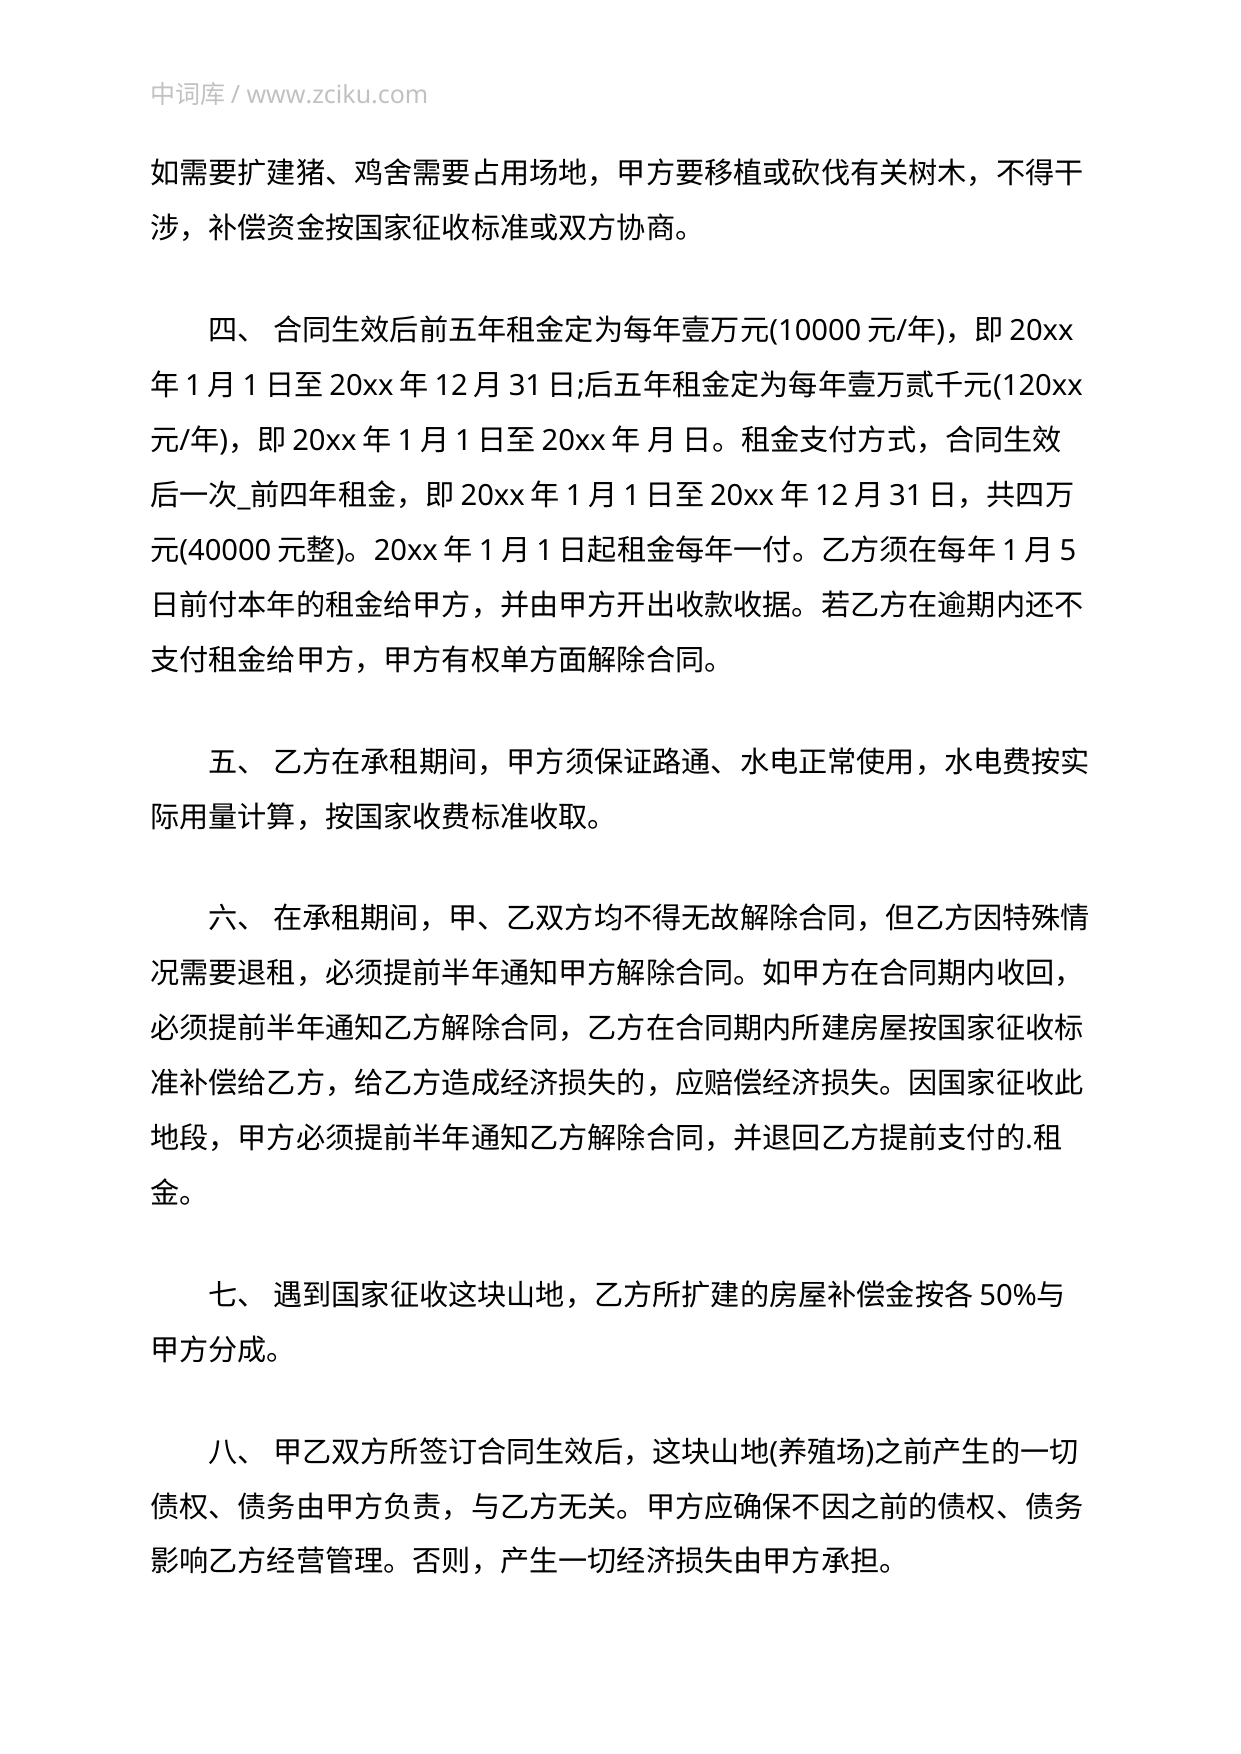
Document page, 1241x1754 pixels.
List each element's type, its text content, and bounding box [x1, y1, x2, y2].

text 七、 遇到国家征收这块山地，乙方所扩建的房屋补偿金按各50%与甲方分成。 [150, 1271, 1090, 1369]
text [150, 150, 1090, 247]
text 五、 乙方在承租期间，甲方须保证路通、水电正常使用，水电费按实际用量计算，按国家收费标准收取。 [150, 738, 1090, 836]
text 四、 合同生效后前五年租金定为每年壹万元(10000元/年)，即20xx年1月1日至20xx年12月31日;后五年租金定为每年壹万贰千元(120xx元/年)，即20xx年1月1日至20xx年 月 日。租金支付方式，合同生效后一次_前四年租金，即20xx年1月1日至20xx年12月31日，共四万元(40000元整)。20xx年1月1日起租金每年一付。乙方须在每年1月5日前付本年的租金给甲方，并由甲方开出收款收据。若乙方在逾期内还不支付租金给甲方，甲方有权单方面解除合同。 [150, 307, 1090, 679]
text 八、 甲乙双方所签订合同生效后，这块山地(养殖场)之前产生的一切债权、债务由甲方负责，与乙方无关。甲方应确保不因之前的债权、债务影响乙方经营管理。否则，产生一切经济损失由甲方承担。 [150, 1428, 1090, 1580]
text 六、 在承租期间，甲、乙双方均不得无故解除合同，但乙方因特殊情况需要退租，必须提前半年通知甲方解除合同。如甲方在合同期内收回，必须提前半年通知乙方解除合同，乙方在合同期内所建房屋按国家征收标准补偿给乙方，给乙方造成经济损失的，应赔偿经济损失。因国家征收此地段，甲方必须提前半年通知乙方解除合同，并退回乙方提前支付的.租金。 [150, 895, 1090, 1212]
